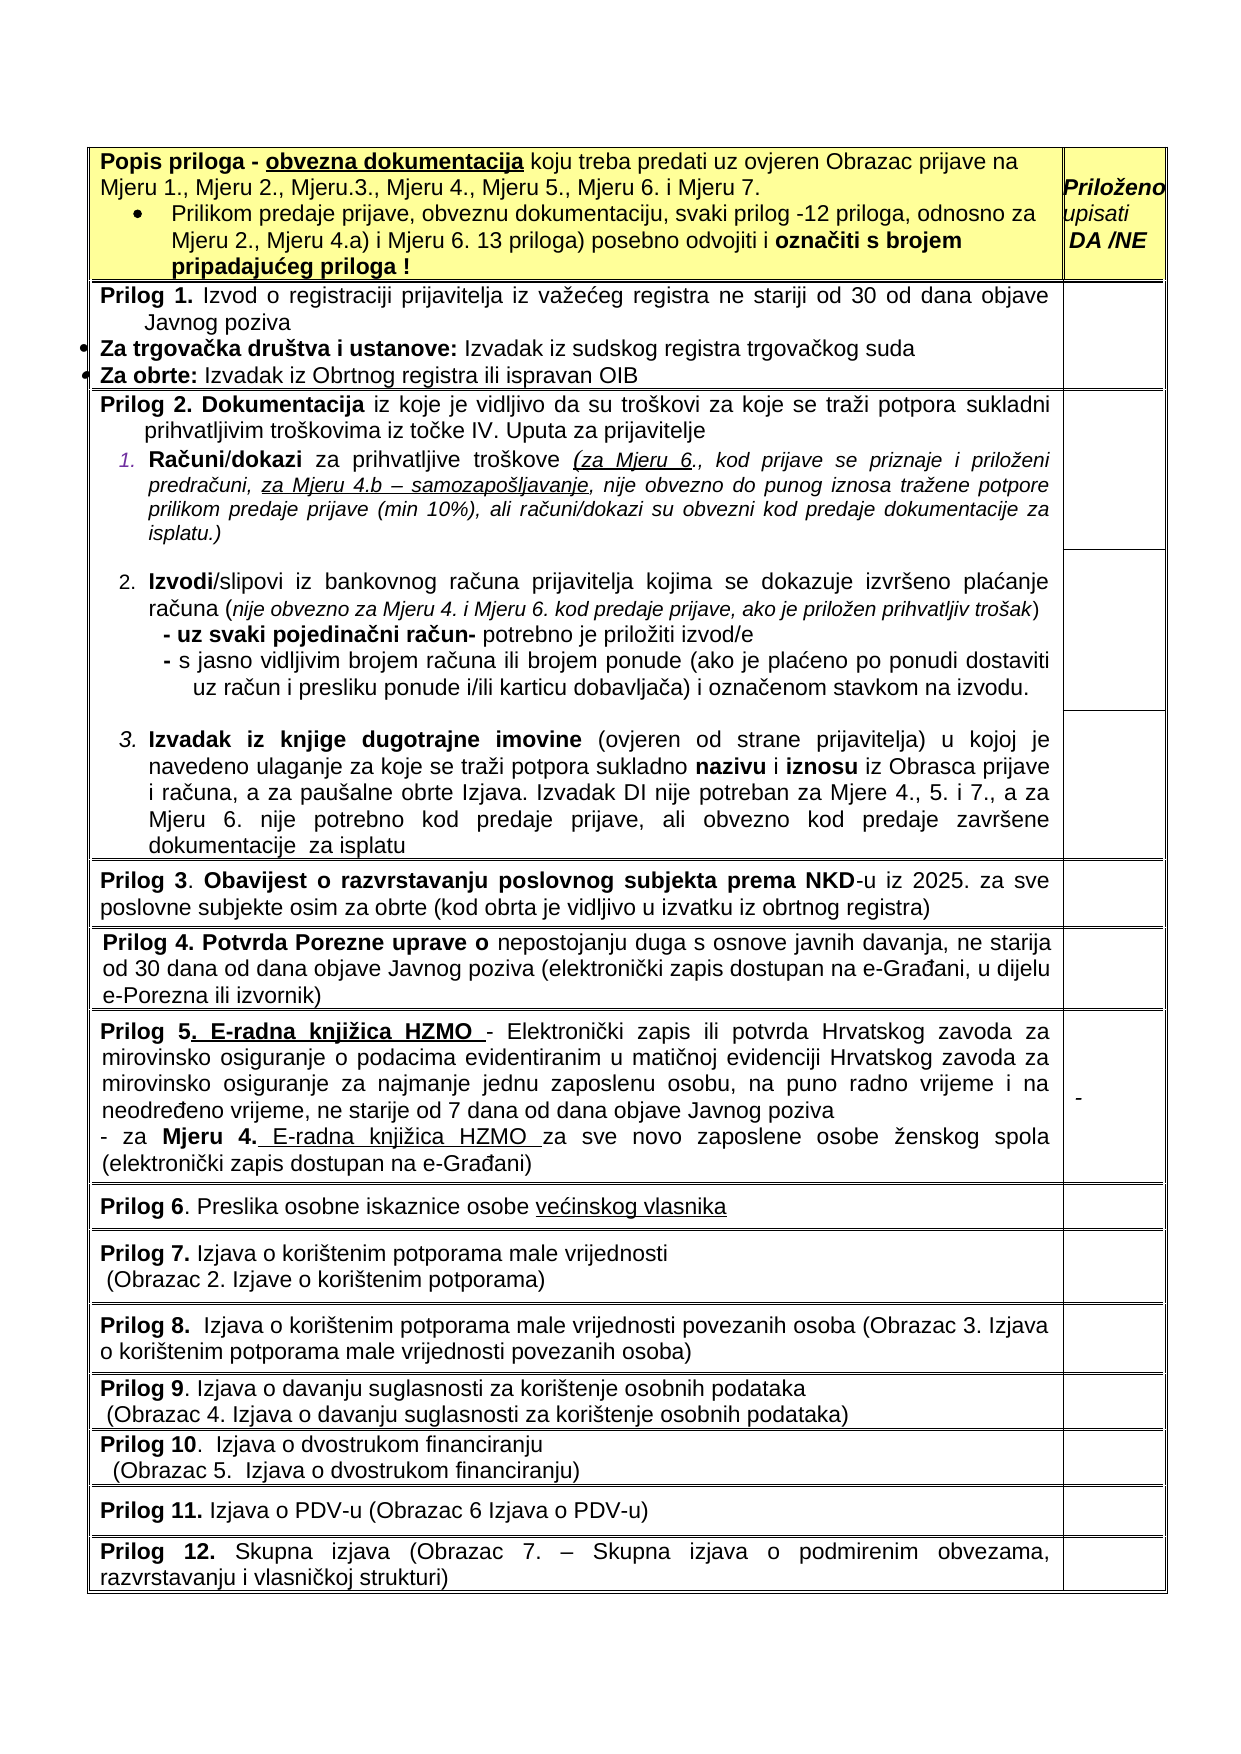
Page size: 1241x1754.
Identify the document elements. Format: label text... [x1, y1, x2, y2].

table_cell [1064, 711, 1165, 858]
table_cell [1064, 1372, 1165, 1428]
table_cell - [1064, 1008, 1166, 1182]
table_cell [1064, 1302, 1165, 1372]
table_cell Prilog 9. Izjava o davanju suglasnosti za korištenje osobnih podataka (Obrazac 4. Izjava o davanju suglasnosti za korištenje osobnih podataka) [90, 1372, 1063, 1428]
table_cell Prilog 1. Izvod o registraciji prijavitelja iz važećeg registra ne stariji od 30 od dana objave Javnog poziva Za trgovačka društva i ustanove: Izvadak iz sudskog registra trgovačkog suda Za obrte: Izvadak iz Obrtnog registra ili ispravan OIB [89, 279, 1063, 388]
table_cell [1064, 550, 1165, 710]
table_cell Prilog 6. Preslika osobne iskaznice osobe većinskog vlasnika [89, 1182, 1063, 1228]
table_cell [1064, 388, 1166, 549]
table_cell [1064, 1182, 1166, 1228]
table_cell [1064, 1228, 1165, 1302]
table_cell Prilog 7. Izjava o korištenim potporama male vrijednosti (Obrazac 2. Izjave o korištenim potporama) [90, 1228, 1063, 1302]
table_cell [1064, 926, 1166, 1008]
table_cell Prilog 3. Obavijest o razvrstavanju poslovnog subjekta prema NKD-u iz 2025. za sve poslovne subjekte osim za obrte (kod obrta je vidljivo u izvatku iz obrtnog registra) [89, 858, 1063, 926]
table_cell Prilog 5. E-radna knjižica HZMO - Elektronički zapis ili potvrda Hrvatskog zavoda za mirovinsko osiguranje o podacima evidentiranim u matičnoj evidenciji Hrvatskog zavoda za mirovinsko osiguranje za najmanje jednu zaposlenu osobu, na puno radno vrijeme i na neodređeno vrijeme, ne starije od 7 dana od dana objave Javnog poziva - za Mjeru 4. E-radna knjižica HZMO za sve novo zaposlene osobe ženskog spola (elektronički zapis dostupan na e-Građani) [89, 1008, 1063, 1182]
table_cell [1064, 279, 1166, 388]
table_header Popis priloga - obvezna dokumentacija koju treba predati uz ovjeren Obrazac prijave na Mjeru 1., Mjeru 2., Mjeru.3., Mjeru 4., Mjeru 5., Mjeru 6. i Mjeru 7. Prilikom predaje prijave, obveznu dokumentaciju, svaki prilog -12 priloga, odnosno za Mjeru 2., Mjeru 4.a) i Mjeru 6. 13 priloga) posebno odvojiti i označiti s brojem pripadajućeg priloga ! [90, 148, 1062, 279]
table_cell [1064, 1535, 1165, 1590]
table_header Priloženo upisati DA /NE [1065, 148, 1165, 279]
table_cell Prilog 8. Izjava o korištenim potporama male vrijednosti povezanih osoba (Obrazac 3. Izjava o korištenim potporama male vrijednosti povezanih osoba) [90, 1302, 1063, 1372]
table_cell Prilog 10. Izjava o dvostrukom financiranju (Obrazac 5. Izjava o dvostrukom financiranju) [90, 1428, 1063, 1483]
table_cell Prilog 4. Potvrda Porezne uprave o nepostojanju duga s osnove javnih davanja, ne starija od 30 dana od dana objave Javnog poziva (elektronički zapis dostupan na e-Građani, u dijelu e-Porezna ili izvornik) [89, 926, 1063, 1008]
table_cell [1064, 858, 1166, 926]
table_cell [1064, 1484, 1165, 1534]
table_cell Prilog 12. Skupna izjava (Obrazac 7. – Skupna izjava o podmirenim obvezama, razvrstavanju i vlasničkoj strukturi) [90, 1535, 1063, 1590]
table_cell Prilog 2. Dokumentacija iz koje je vidljivo da su troškovi za koje se traži potpora sukladni prihvatljivim troškovima iz točke IV. Uputa za prijavitelje Računi/dokazi za prihvatljive troškove (za Mjeru 6., kod prijave se priznaje i priloženi predračuni, za Mjeru 4.b – samozapošljavanje, nije obvezno do punog iznosa tražene potpore prilikom predaje prijave (min 10%), ali računi/dokazi su obvezni kod predaje dokumentacije za isplatu.) Izvodi/slipovi iz bankovnog računa prijavitelja kojima se dokazuje izvršeno plaćanje računa (nije obvezno za Mjeru 4. i Mjeru 6. kod predaje prijave, ako je priložen prihvatljiv trošak) - uz svaki pojedinačni račun- potrebno je priložiti izvod/e - s jasno vidljivim brojem računa ili brojem ponude (ako je plaćeno po ponudi dostaviti uz račun i presliku ponude i/ili karticu dobavljača) i označenom stavkom na izvodu. Izvadak iz knjige dugotrajne imovine (ovjeren od strane prijavitelja) u kojoj je navedeno ulaganje za koje se traži potpora sukladno nazivu i iznosu iz Obrasca prijave i računa, a za paušalne obrte Izjava. Izvadak DI nije potreban za Mjere 4., 5. i 7., a za Mjeru 6. nije potrebno kod predaje prijave, ali obvezno kod predaje završene dokumentacije za isplatu [89, 388, 1063, 858]
table_cell [1064, 1428, 1165, 1483]
table_cell Prilog 11. Izjava o PDV-u (Obrazac 6 Izjava o PDV-u) [90, 1484, 1063, 1534]
